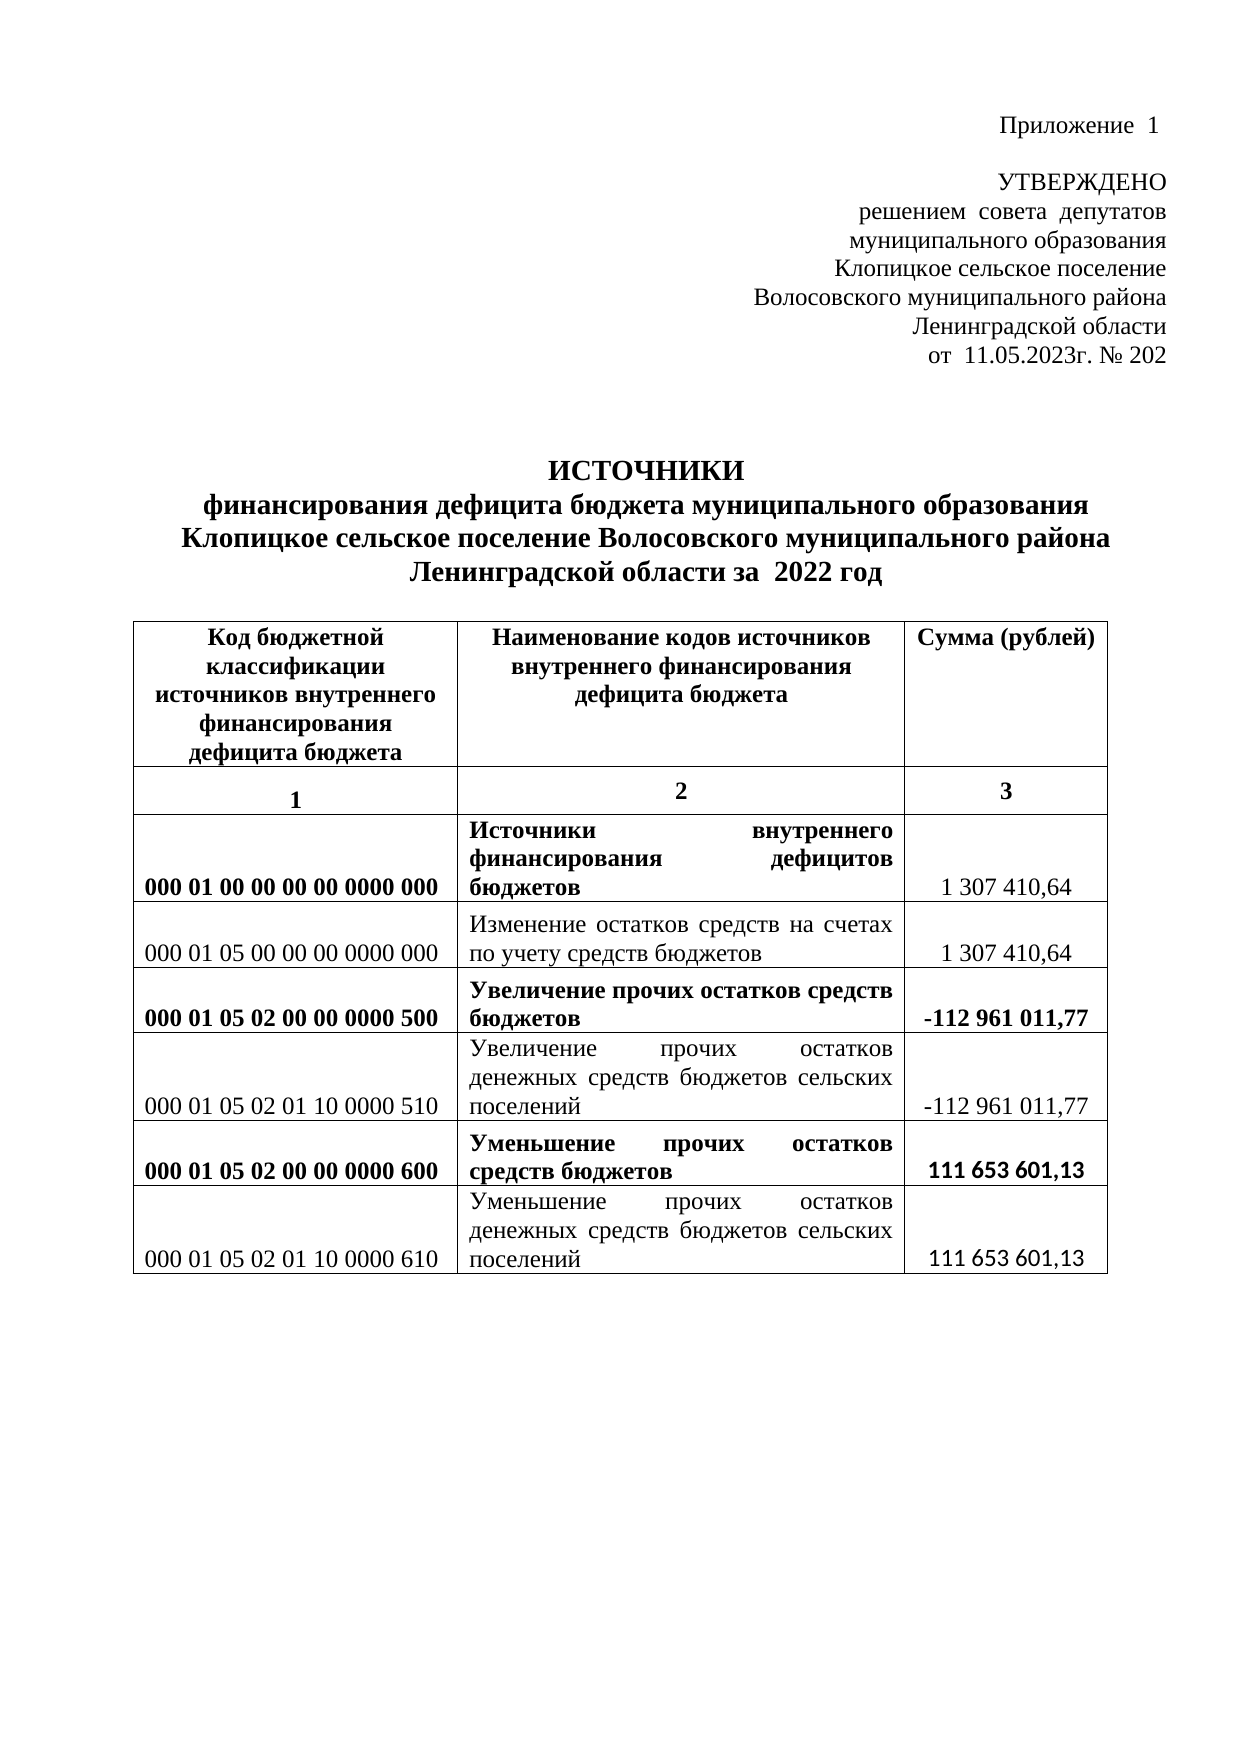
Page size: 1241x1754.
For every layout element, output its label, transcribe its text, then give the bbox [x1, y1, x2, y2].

table_cell Источники внутреннего финансирования дефицитов бюджетов [458, 815, 904, 901]
table_cell 000 01 05 02 00 00 0000 600 [134, 1121, 457, 1185]
table_cell 000 01 05 02 00 00 0000 500 [134, 968, 457, 1032]
table_cell 000 01 05 02 01 10 0000 610 [134, 1186, 457, 1272]
table_cell 1 307 410,64 [905, 815, 1107, 901]
table_cell 000 01 05 00 00 00 0000 000 [134, 902, 457, 967]
table_cell 1 [134, 767, 457, 814]
text решением совета депутатов [687, 196, 1167, 225]
table_cell 000 01 05 02 01 10 0000 510 [134, 1033, 457, 1119]
text муниципального образования [687, 225, 1167, 253]
table_cell Наименование кодов источников внутреннего финансирования дефицита бюджета [458, 622, 904, 766]
table_cell 111 653 601,13 [905, 1186, 1107, 1272]
text от 11.05.2023г. № 202 [687, 340, 1167, 368]
table_cell 111 653 601,13 [905, 1121, 1107, 1185]
table_cell Код бюджетной классификации источников внутреннего финансирования дефицита бюджета [134, 622, 457, 766]
table_cell 1 307 410,64 [905, 902, 1107, 967]
text Ленинградской области [687, 311, 1167, 340]
table_cell -112 961 011,77 [905, 968, 1107, 1032]
text Приложение 1 [457, 110, 1167, 138]
table_cell Сумма (рублей) [905, 622, 1107, 766]
table_cell Увеличение прочих остатков средств бюджетов [458, 968, 904, 1032]
table_cell -112 961 011,77 [905, 1033, 1107, 1119]
text Волосовского муниципального района [687, 282, 1167, 311]
table_cell Уменьшение прочих остатков денежных средств бюджетов сельских поселений [458, 1186, 904, 1272]
table_cell 000 01 00 00 00 00 0000 000 [134, 815, 457, 901]
text Клопицкое сельское поселение [687, 253, 1167, 282]
table_header ИСТОЧНИКИ финансирования дефицита бюджета муниципального образования Клопицкое сельское поселение Волосовского муниципального района Ленинградской области за 2022 год [140, 453, 1240, 621]
table_cell Увеличение прочих остатков денежных средств бюджетов сельских поселений [458, 1033, 904, 1119]
table_cell Уменьшение прочих остатков средств бюджетов [458, 1121, 904, 1185]
table_cell Изменение остатков средств на счетах по учету средств бюджетов [458, 902, 904, 967]
table_cell 3 [905, 767, 1107, 814]
table_cell 2 [458, 767, 904, 814]
text УТВЕРЖДЕНО [687, 167, 1167, 196]
